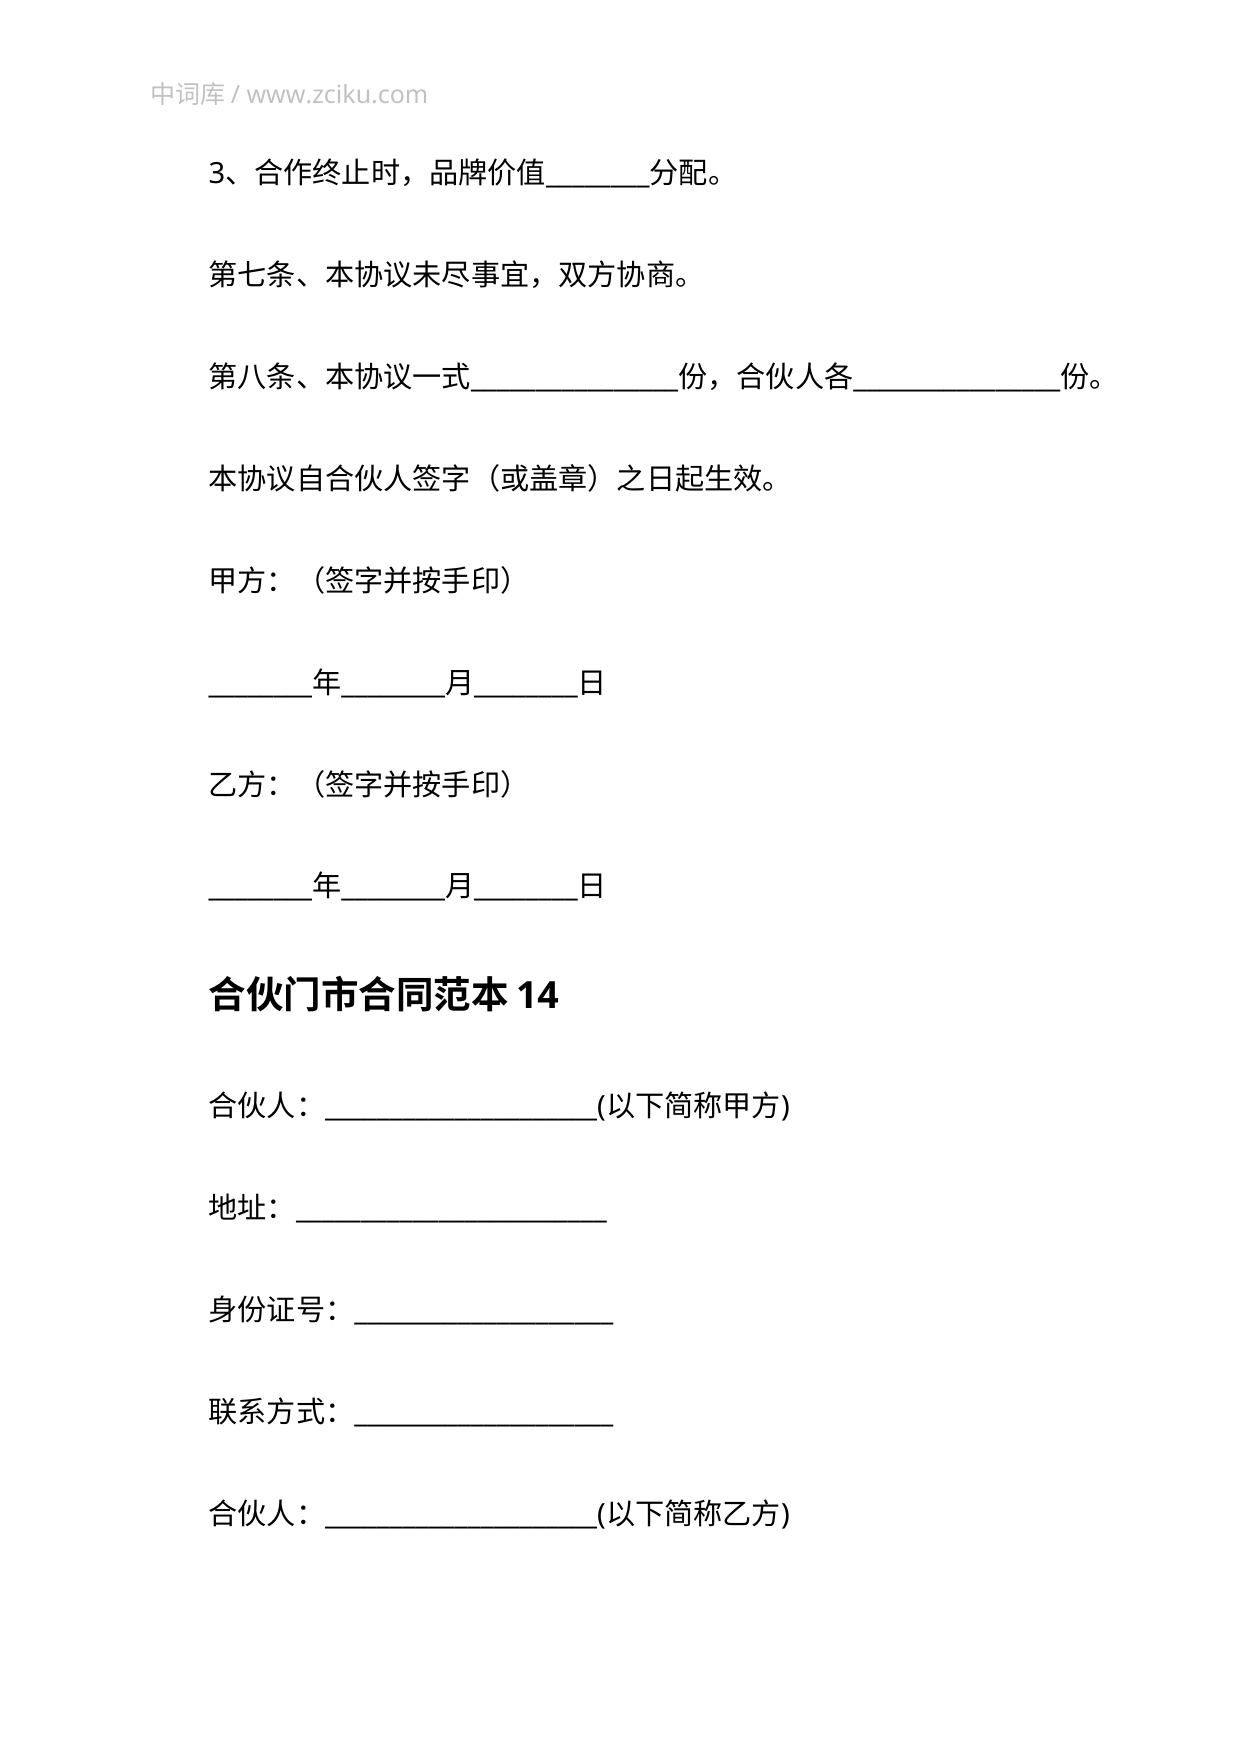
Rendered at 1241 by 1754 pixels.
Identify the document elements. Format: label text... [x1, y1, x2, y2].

text ________年________月________日 [150, 659, 1090, 702]
text 第七条、本协议未尽事宜，双方协商。 [150, 252, 1090, 294]
text 合伙人：_____________________(以下简称甲方) [150, 1083, 1090, 1125]
text 3、合作终止时，品牌价值________分配。 [150, 150, 1090, 192]
text 甲方：（签字并按手印） [150, 557, 1090, 600]
text 乙方：（签字并按手印） [150, 761, 1090, 803]
text 本协议自合伙人签字（或盖章）之日起生效。 [150, 456, 1090, 498]
text 联系方式：____________________ [150, 1388, 1090, 1431]
text 合伙人：_____________________(以下简称乙方) [150, 1491, 1090, 1533]
text 身份证号：____________________ [150, 1287, 1090, 1329]
text ________年________月________日 [150, 863, 1090, 905]
text 合伙门市合同范本14 [150, 965, 1090, 1019]
text 第八条、本协议一式________________份，合伙人各________________份。 [150, 354, 1090, 396]
text 地址：________________________ [150, 1184, 1090, 1227]
